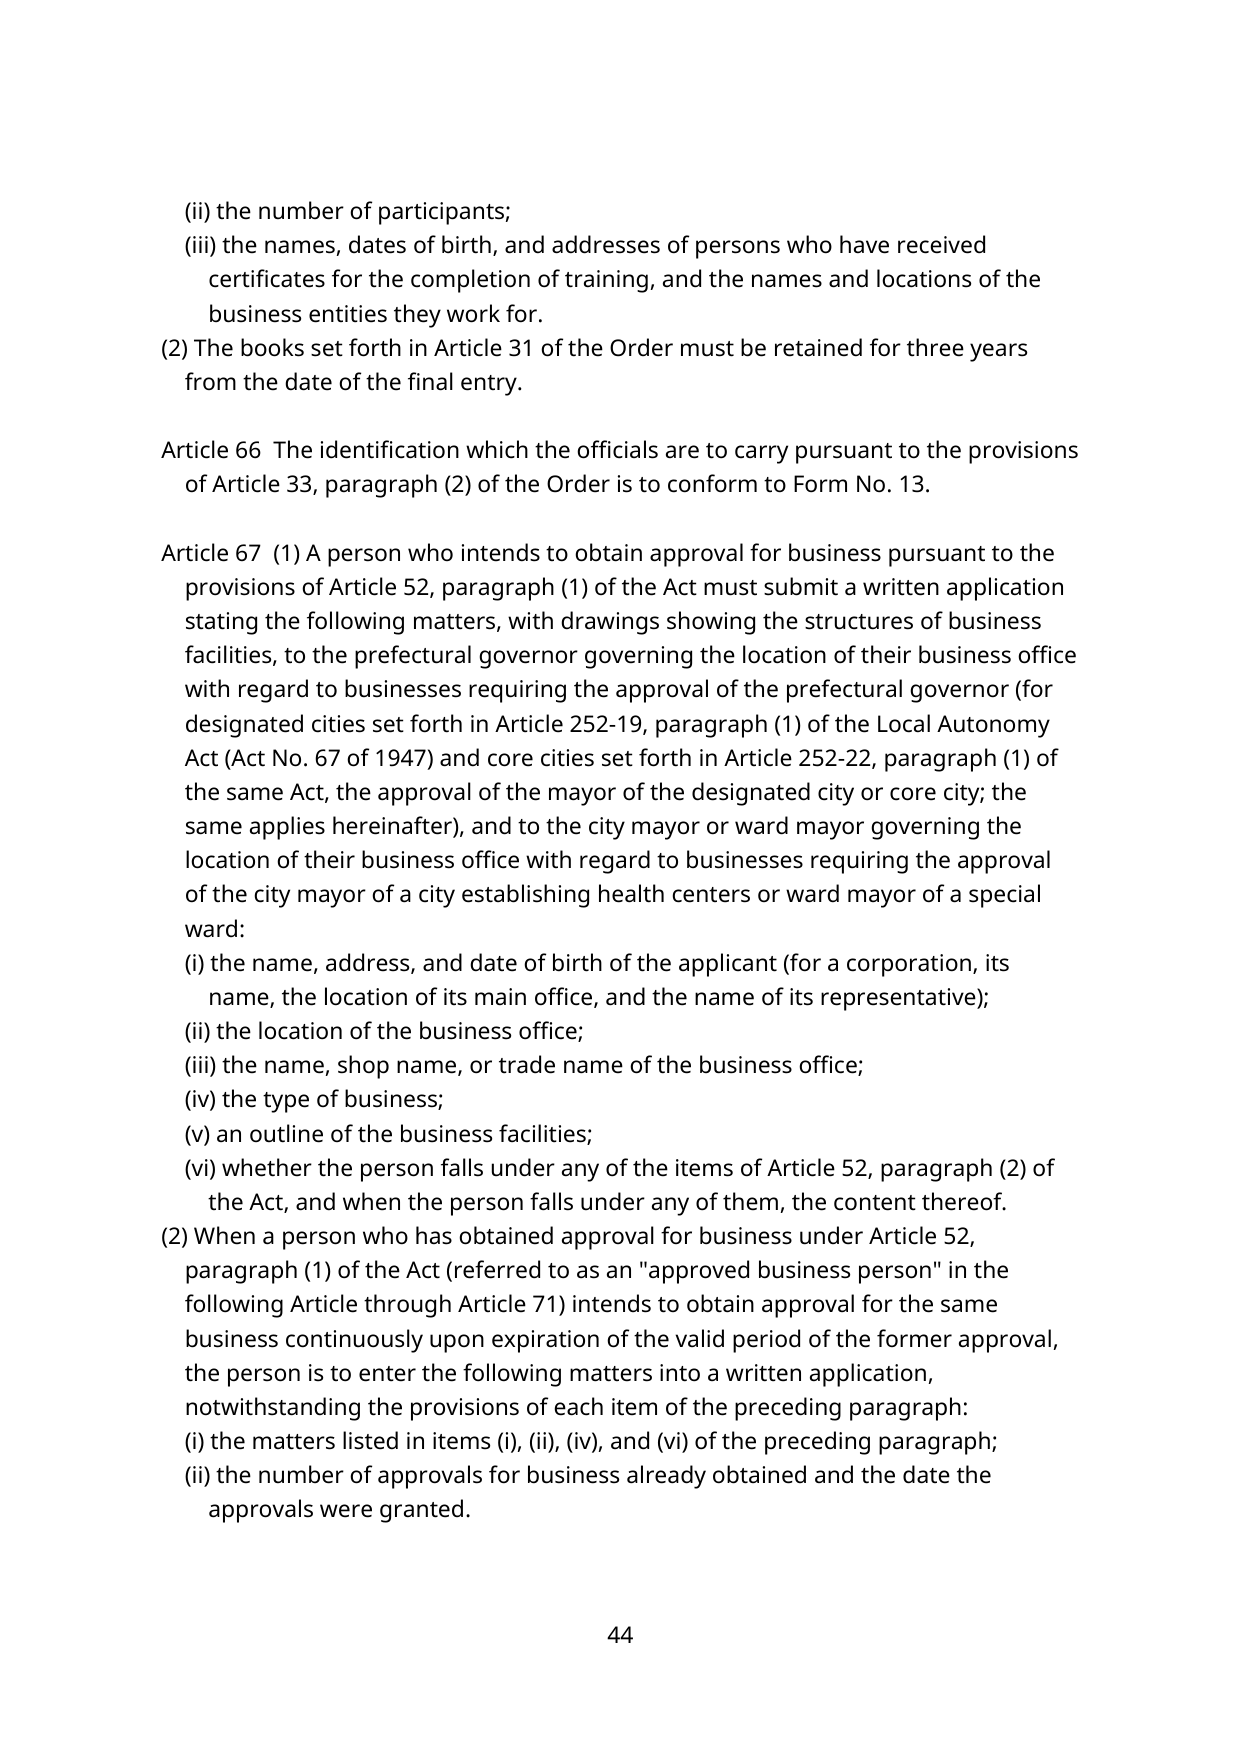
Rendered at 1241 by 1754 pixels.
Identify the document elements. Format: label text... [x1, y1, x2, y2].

text (i) the name, address, and date of birth of the applicant (for a corporation, its name, the location of its main office, and the name of its representative); [184, 945, 1079, 1014]
text (2) When a person who has obtained approval for business under Article 52, paragraph (1) of the Act (referred to as an "approved business person" in the following Article through Article 71) intends to obtain approval for the same business continuously upon expiration of the valid period of the former approval, the person is to enter the following matters into a written application, notwithstanding the provisions of each item of the preceding paragraph: [161, 1219, 1079, 1424]
text (iv) the type of business; [184, 1082, 1079, 1116]
text (iii) the name, shop name, or trade name of the business office; [184, 1048, 1079, 1082]
text (i) the matters listed in items (i), (ii), (iv), and (vi) of the preceding paragraph; [184, 1424, 1079, 1458]
text Article 66 The identification which the officials are to carry pursuant to the provisions of Article 33, paragraph (2) of the Order is to conform to Form No. 13. [161, 433, 1079, 501]
text Article 67 (1) A person who intends to obtain approval for business pursuant to the provisions of Article 52, paragraph (1) of the Act must submit a written application stating the following matters, with drawings showing the structures of business facilities, to the prefectural governor governing the location of their business office with regard to businesses requiring the approval of the prefectural governor (for designated cities set forth in Article 252-19, paragraph (1) of the Local Autonomy Act (Act No. 67 of 1947) and core cities set forth in Article 252-22, paragraph (1) of the same Act, the approval of the mayor of the designated city or core city; the same applies hereinafter), and to the city mayor or ward mayor governing the location of their business office with regard to businesses requiring the approval of the city mayor of a city establishing health centers or ward mayor of a special ward: [161, 535, 1079, 945]
text (ii) the number of approvals for business already obtained and the date the approvals were granted. [184, 1458, 1079, 1526]
text (v) an outline of the business facilities; [184, 1116, 1079, 1150]
text (2) The books set forth in Article 31 of the Order must be retained for three years from the date of the final entry. [161, 330, 1079, 399]
text (vi) whether the person falls under any of the items of Article 52, paragraph (2) of the Act, and when the person falls under any of them, the content thereof. [184, 1150, 1079, 1219]
text (iii) the names, dates of birth, and addresses of persons who have received certificates for the completion of training, and the names and locations of the business entities they work for. [184, 228, 1079, 330]
text (ii) the location of the business office; [184, 1014, 1079, 1048]
text (ii) the number of participants; [184, 194, 1079, 228]
